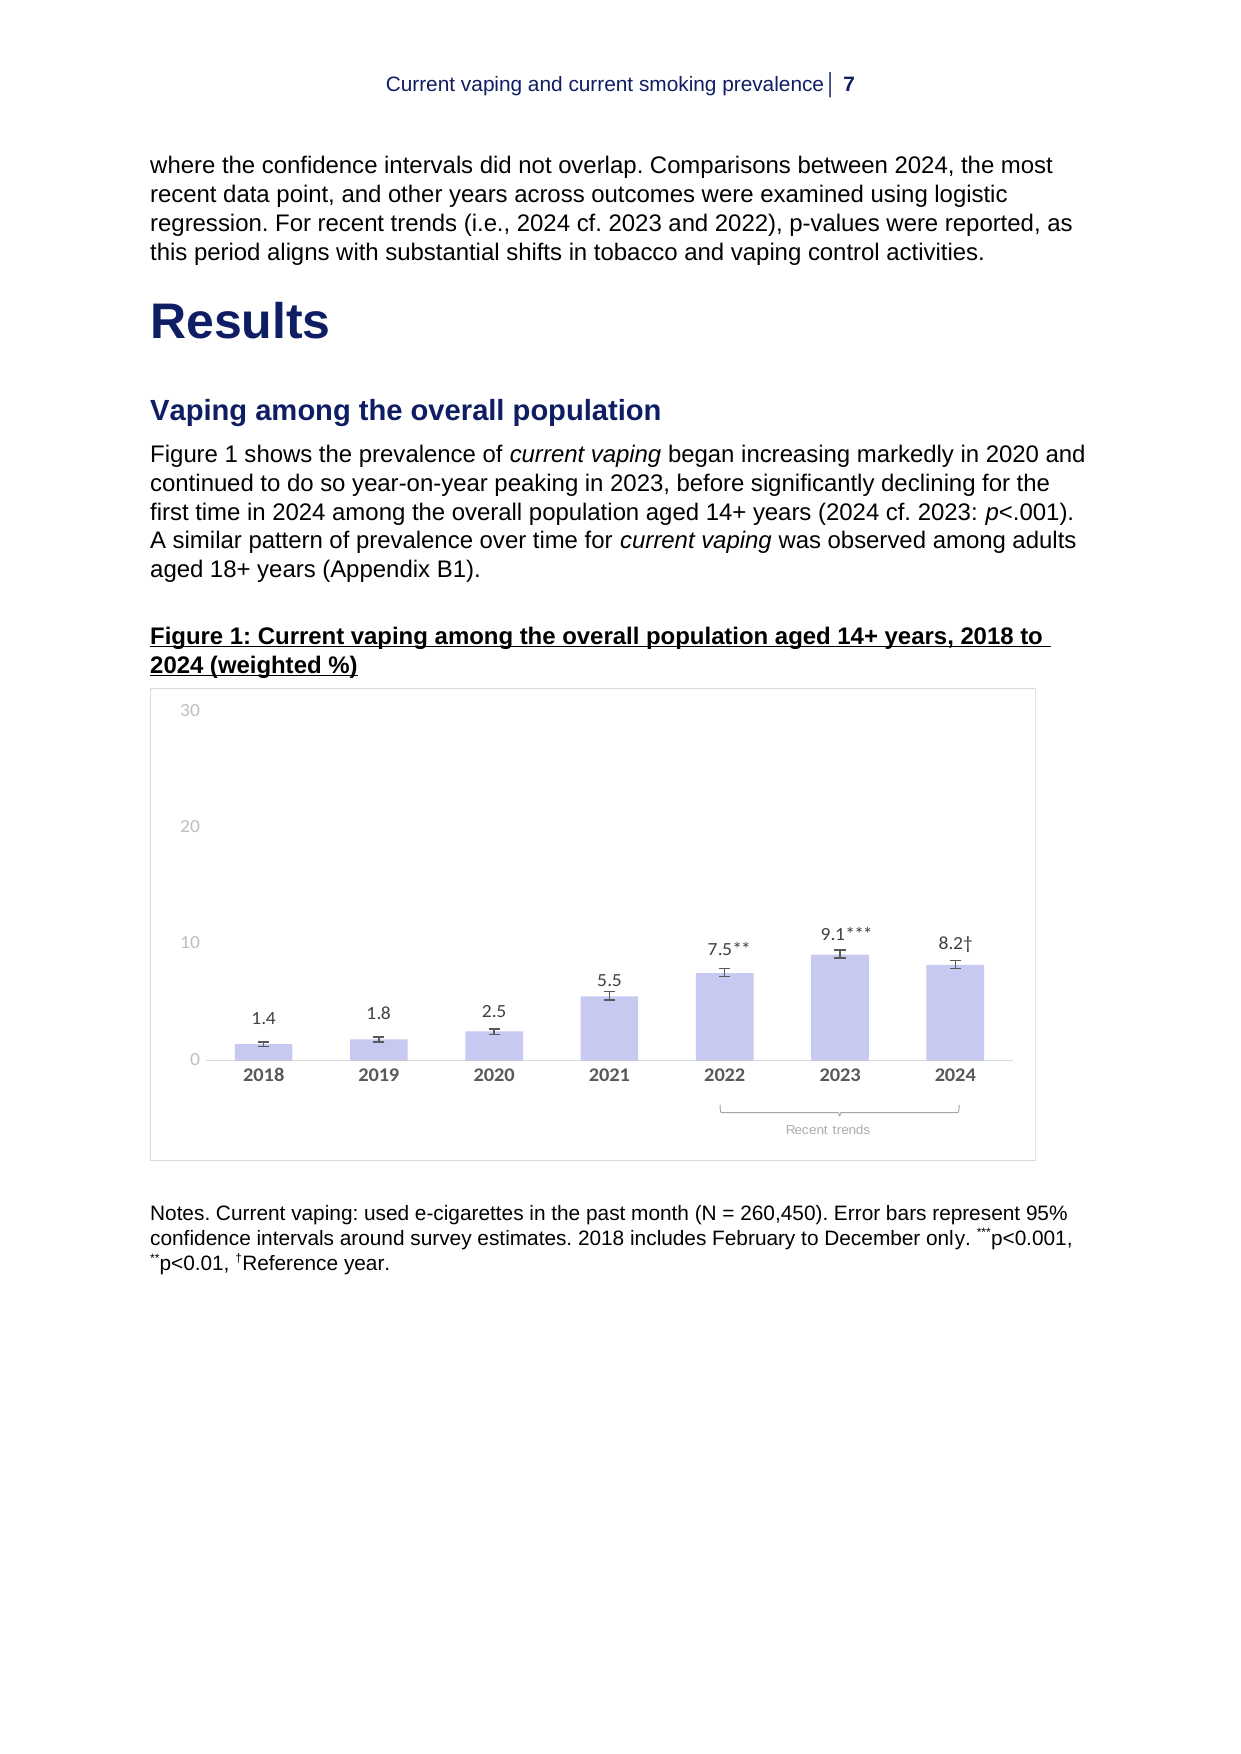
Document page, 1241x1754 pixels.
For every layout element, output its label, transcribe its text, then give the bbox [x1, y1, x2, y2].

subtitle Vaping among the overall population [150, 393, 1090, 427]
subtitle Results [150, 291, 1090, 349]
text Figure 1 shows the prevalence of current vaping began increasing markedly in 2020 and continued to do so year-on-year peaking in 2023, before significantly declining for the first time in 2024 among the overall population aged 14+ years (2024 cf. 2023: p<.001). A similar pattern of prevalence over time for current vaping was observed among adults aged 18+ years (Appendix B1). [150, 439, 1090, 583]
text Notes. Current vaping: used e-cigarettes in the past month (N = 260,450). Error bars represent 95% confidence intervals around survey estimates. 2018 includes February to December only. ***p<0.001, **p<0.01, †Reference year. [150, 717, 1090, 1274]
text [150, 151, 1090, 265]
text Figure 1: Current vaping among the overall population aged 14+ years, 2018 to 2024 (weighted %) [150, 622, 1090, 678]
